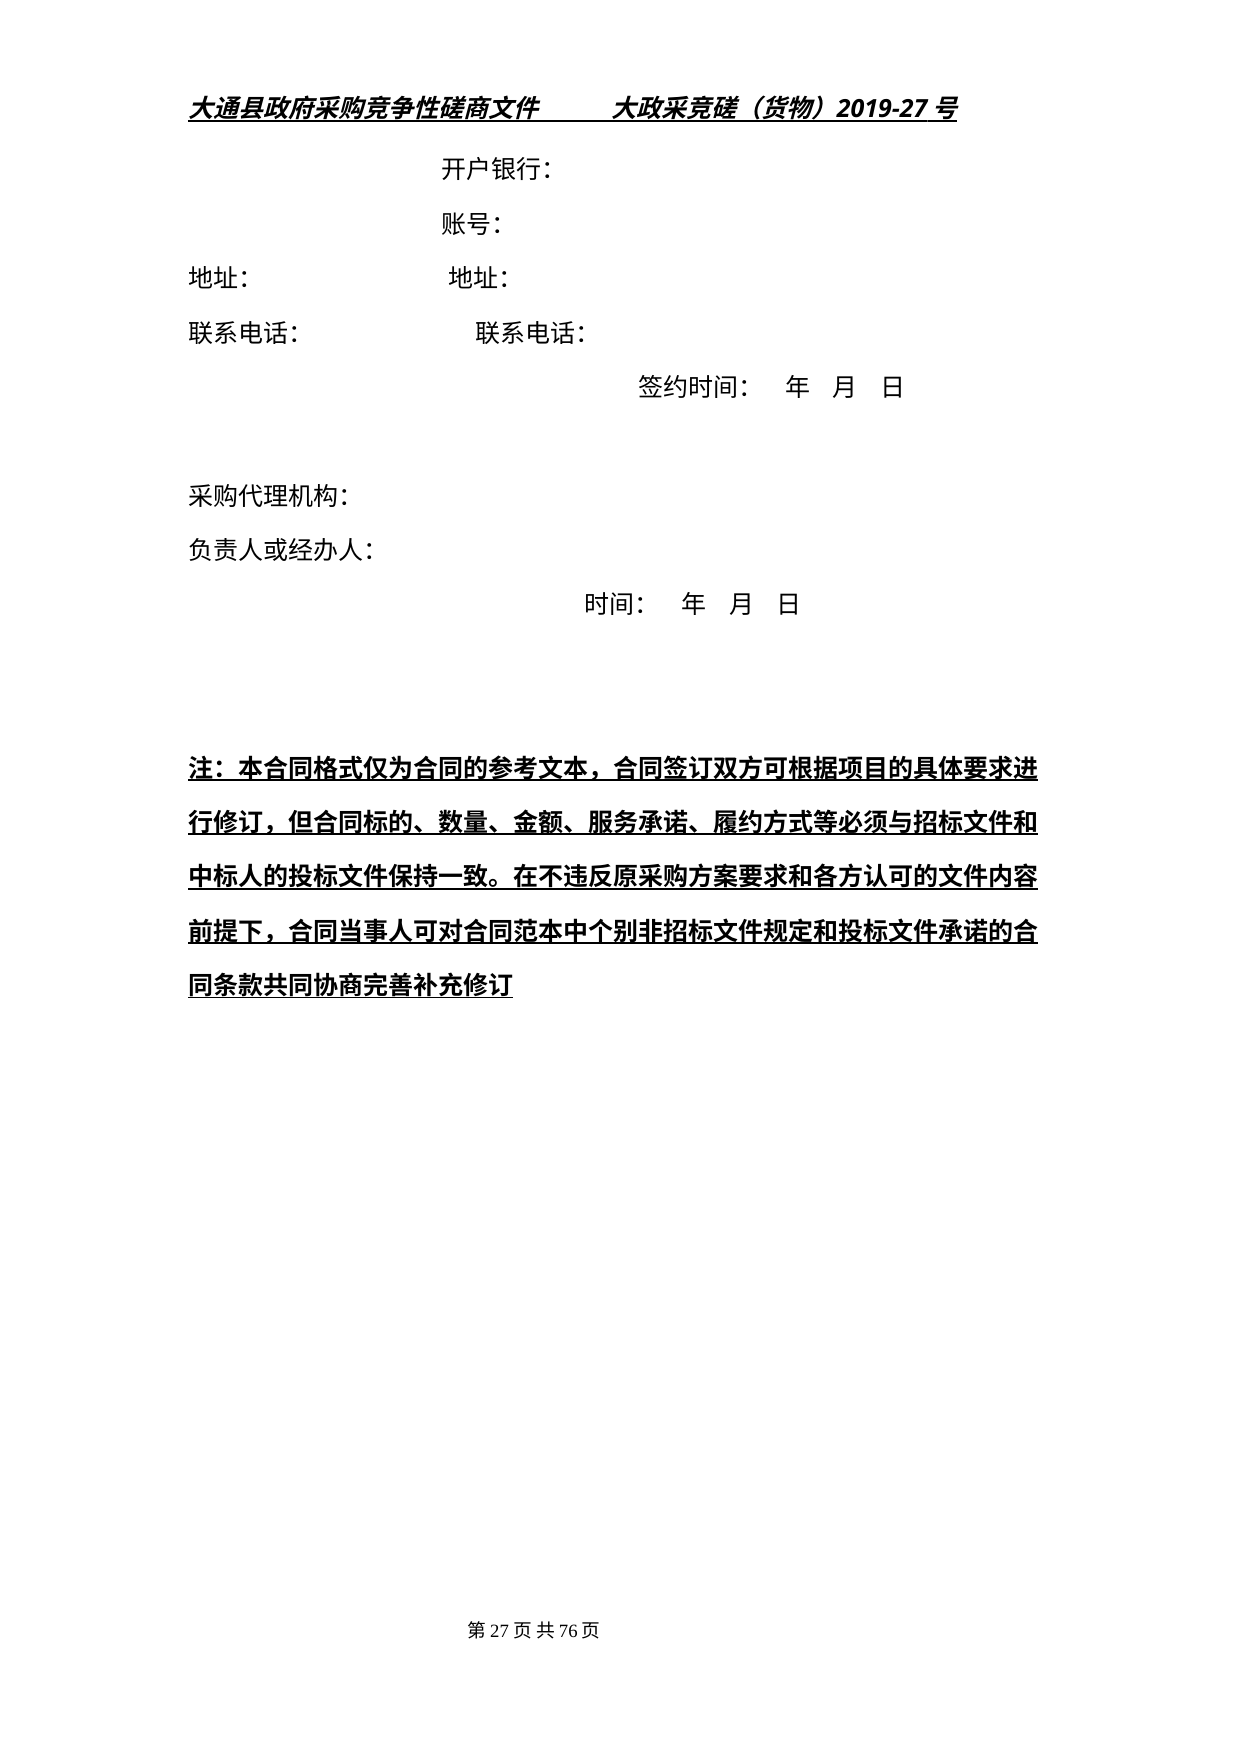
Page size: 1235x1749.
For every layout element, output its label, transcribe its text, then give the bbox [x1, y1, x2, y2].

text 账号： [188, 204, 1046, 241]
text 注：本合同格式仅为合同的参考文本，合同签订双方可根据项目的具体要求进行修订，但合同标的、数量、金额、服务承诺、履约方式等必须与招标文件和中标人的投标文件保持一致。在不违反原采购方案要求和各方认可的文件内容前提下，合同当事人可对合同范本中个别非招标文件规定和投标文件承诺的合同条款共同协商完善补充修订 [188, 748, 1046, 1002]
text 开户银行： [188, 150, 1046, 186]
text 联系电话： 联系电话： [188, 313, 1046, 349]
text 时间： 年 月 日 [188, 585, 1046, 621]
text 负责人或经办人： [188, 531, 1046, 567]
text 签约时间： 年 月 日 [188, 367, 1046, 404]
text 采购代理机构： [188, 476, 1046, 512]
text 地址： 地址： [188, 259, 1046, 295]
